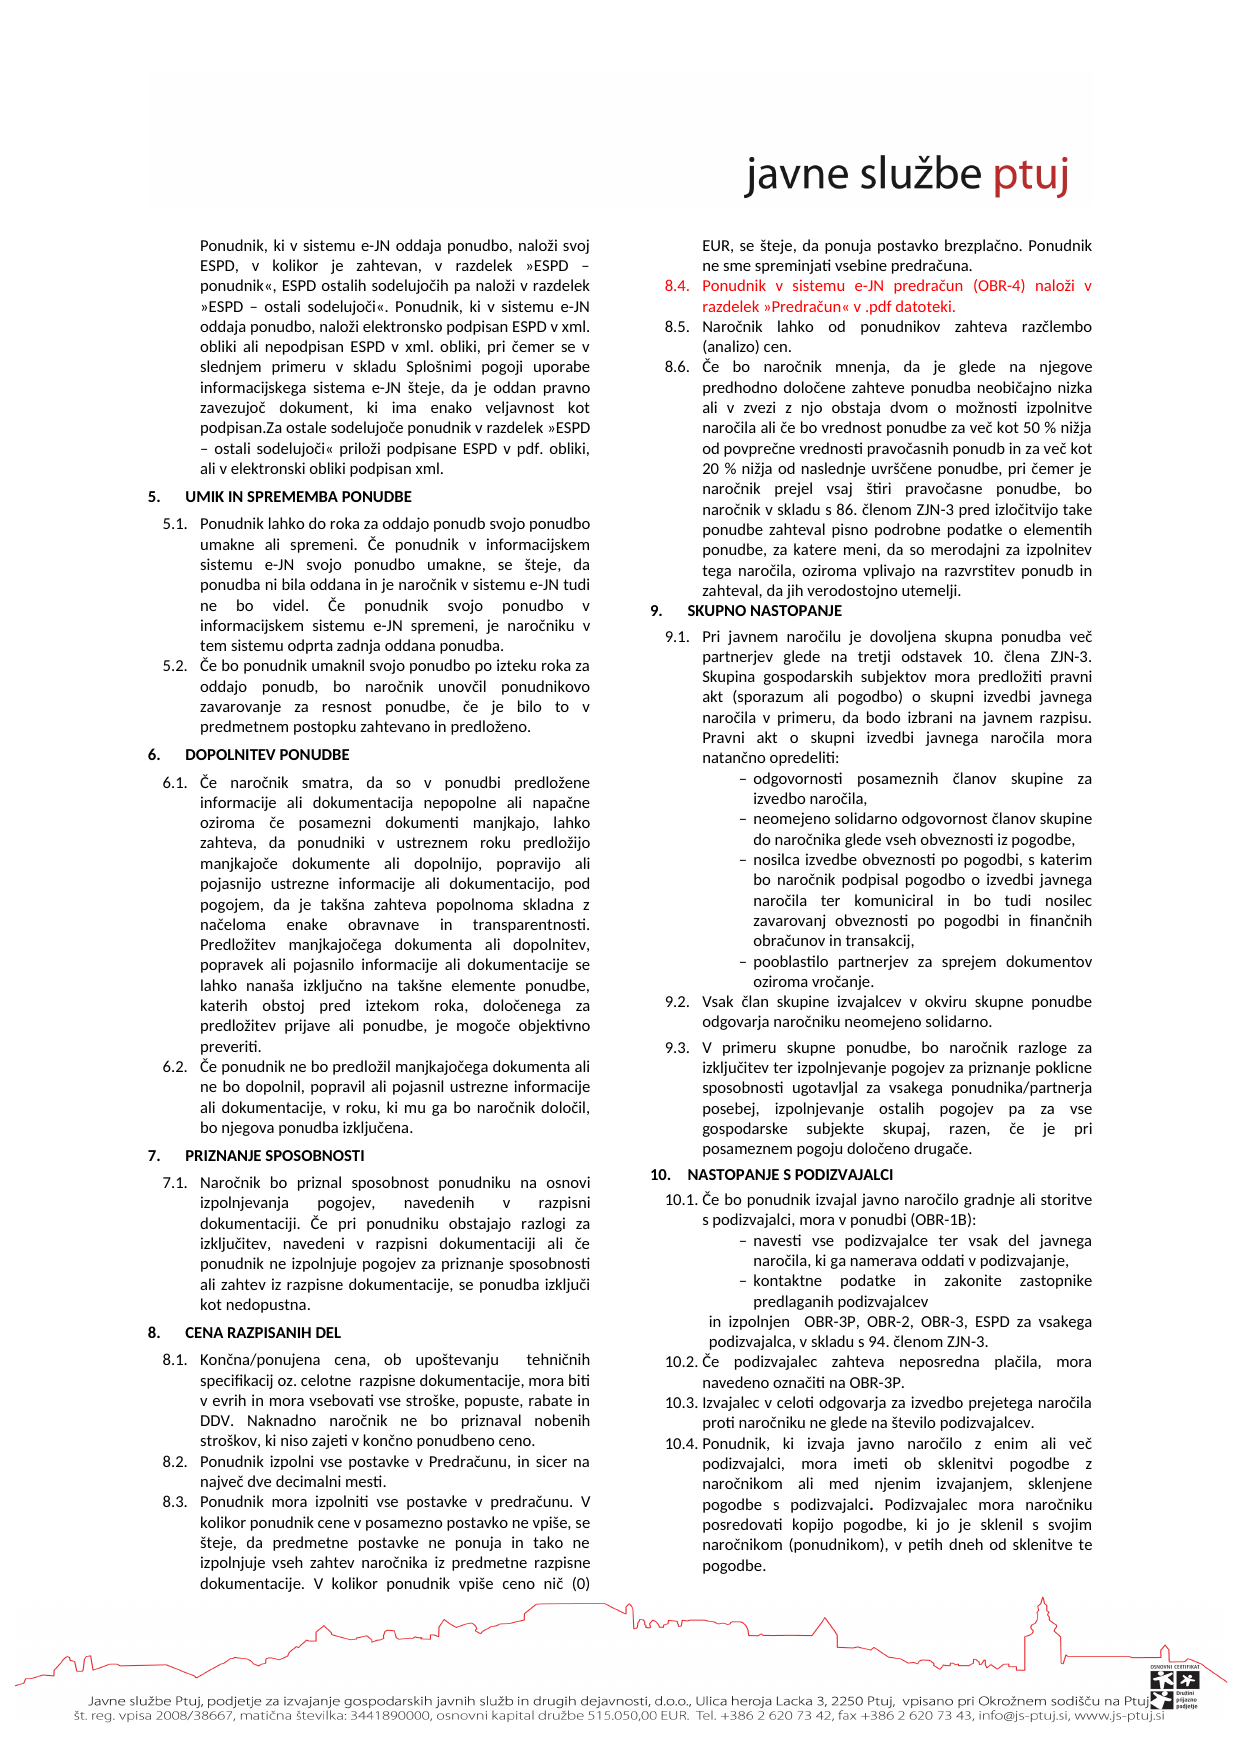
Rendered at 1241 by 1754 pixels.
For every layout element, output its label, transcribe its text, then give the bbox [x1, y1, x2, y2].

list navesti vse podizvajalce ter vsak del javnega naročila, ki ga namerava oddati v podizvajanje, [738, 1230, 1093, 1271]
picture [147, 71, 1093, 207]
list Ponudnik mora izpolniti vse postavke v predračunu. V kolikor ponudnik cene v posamezno postavko ne vpiše, se šteje, da predmetne postavke ne ponuja in tako ne izpolnjuje vseh zahtev naročnika iz predmetne razpisne dokumentacije. V kolikor ponudnik vpiše ceno nič (0) EUR, se šteje, da ponuja postavko brezplačno. Ponudnik ne sme spreminjati vsebine predračuna. [162, 1492, 591, 1593]
list Če bo naročnik mnenja, da je glede na njegove predhodno določene zahteve ponudba neobičajno nizka ali v zvezi z njo obstaja dvom o možnosti izpolnitve naročila ali če bo vrednost ponudbe za več kot 50 % nižja od povprečne vrednosti pravočasnih ponudb in za več kot 20 % nižja od naslednje uvrščene ponudbe, pri čemer je naročnik prejel vsaj štiri pravočasne ponudbe, bo naročnik v skladu s 86. členom ZJN-3 pred izločitvijo take ponudbe zahteval pisno podrobne podatke o elementih ponudbe, za katere meni, da so merodajni za izpolnitev tega naročila, oziroma vplivajo na razvrstitev ponudb in zahteval, da jih verodostojno utemelji. [664, 357, 1093, 601]
list V primeru skupne ponudbe, bo naročnik razloge za izključitev ter izpolnjevanje pogojev za priznanje poklicne sposobnosti ugotavljal za vsakega ponudnika/partnerja posebej, izpolnjevanje ostalih pogojev pa za vse gospodarske subjekte skupaj, razen, če je pri posameznem pogoju določeno drugače. [664, 1037, 1093, 1159]
list pooblastilo partnerjev za sprejem dokumentov oziroma vročanje. [738, 951, 1093, 991]
list Če naročnik smatra, da so v ponudbi predložene informacije ali dokumentacija nepopolne ali napačne oziroma če posamezni dokumenti manjkajo, lahko zahteva, da ponudniki v ustreznem roku predložijo manjkajoče dokumente ali dopolnijo, popravijo ali pojasnijo ustrezne informacije ali dokumentacijo, pod pogojem, da je takšna zahteva popolnoma skladna z načeloma enake obravnave in transparentnosti. Predložitev manjkajočega dokumenta ali dopolnitev, popravek ali pojasnilo informacije ali dokumentacije se lahko nanaša izključno na takšne elemente ponudbe, katerih obstoj pred iztekom roka, določenega za predložitev prijave ali ponudbe, je mogoče objektivno preveriti. [162, 772, 591, 1056]
list neomejeno solidarno odgovornost članov skupine do naročnika glede vseh obveznosti iz pogodbe, [738, 809, 1093, 849]
list Če bo ponudnik umaknil svojo ponudbo po izteku roka za oddajo ponudb, bo naročnik unovčil ponudnikovo zavarovanje za resnost ponudbe, če je bilo to v predmetnem postopku zahtevano in predloženo. [162, 656, 591, 737]
list Izvajalec v celoti odgovarja za izvedbo prejetega naročila proti naročniku ne glede na število podizvajalcev. [664, 1392, 1093, 1433]
list Če ponudnik ne bo predložil manjkajočega dokumenta ali ne bo dopolnil, popravil ali pojasnil ustrezne informacije ali dokumentacije, v roku, ki mu ga bo naročnik določil, bo njegova ponudba izključena. [162, 1056, 591, 1137]
list DOPOLNITEV PONUDBE [148, 744, 591, 764]
list Ponudnik lahko do roka za oddajo ponudb svojo ponudbo umakne ali spremeni. Če ponudnik v informacijskem sistemu e-JN svojo ponudbo umakne, se šteje, da ponudba ni bila oddana in je naročnik v sistemu e-JN tudi ne bo videl. Če ponudnik svojo ponudbo v informacijskem sistemu e-JN spremeni, je naročniku v tem sistemu odprta zadnja oddana ponudba. [162, 513, 591, 656]
list NASTOPANJE S PODIZVAJALCI [650, 1164, 1093, 1184]
list Če podizvajalec zahteva neposredna plačila, mora navedeno označiti na OBR-3P. [664, 1352, 1093, 1392]
text Ponudnik, ki v sistemu e-JN oddaja ponudbo, naloži svoj ESPD, v kolikor je zahtevan, v razdelek »ESPD – ponudnik«, ESPD ostalih sodelujočih pa naloži v razdelek »ESPD – ostali sodelujoči«. Ponudnik, ki v sistemu e-JN oddaja ponudbo, naloži elektronsko podpisan ESPD v xml. obliki ali nepodpisan ESPD v xml. obliki, pri čemer se v slednjem primeru v skladu Splošnimi pogoji uporabe informacijskega sistema e-JN šteje, da je oddan pravno zavezujoč dokument, ki ima enako veljavnost kot podpisan.Za ostale sodelujoče ponudnik v razdelek »ESPD – ostali sodelujoči« priloži podpisane ESPD v pdf. obliki, ali v elektronski obliki podpisan xml. [200, 235, 591, 479]
list nosilca izvedbe obveznosti po pogodbi, s katerim bo naročnik podpisal pogodbo o izvedbi javnega naročila ter komuniciral in bo tudi nosilec zavarovanj obveznosti po pogodbi in finančnih obračunov in transakcij, [738, 849, 1093, 951]
list in izpolnjen OBR-3P, OBR-2, OBR-3, ESPD za vsakega podizvajalca, v skladu s 94. členom ZJN-3. [709, 1311, 1093, 1352]
list PRIZNANJE SPOSOBNOSTI [148, 1145, 591, 1165]
list Končna/ponujena cena, ob upoštevanju tehničnih specifikacij oz. celotne razpisne dokumentacije, mora biti v evrih in mora vsebovati vse stroške, popuste, rabate in DDV. Naknadno naročnik ne bo priznaval nobenih stroškov, ki niso zajeti v končno ponudbeno ceno. [162, 1349, 591, 1451]
list Ponudnik v sistemu e-JN predračun (OBR-4) naloži v razdelek »Predračun« v .pdf datoteki. [664, 276, 1093, 316]
list Vsak član skupine izvajalcev v okviru skupne ponudbe odgovarja naročniku neomejeno solidarno. [664, 991, 1093, 1032]
list Če bo ponudnik izvajal javno naročilo gradnje ali storitve s podizvajalci, mora v ponudbi (OBR-1B): [664, 1189, 1093, 1230]
list Pri javnem naročilu je dovoljena skupna ponudba več partnerjev glede na tretji odstavek 10. člena ZJN-3. Skupina gospodarskih subjektov mora predložiti pravni akt (sporazum ali pogodbo) o skupni izvedbi javnega naročila v primeru, da bodo izbrani na javnem razpisu. Pravni akt o skupni izvedbi javnega naročila mora natančno opredeliti: [664, 626, 1093, 768]
picture [14, 1595, 1228, 1725]
list UMIK IN SPREMEMBA PONUDBE [148, 486, 591, 506]
list Ponudnik izpolni vse postavke v Predračunu, in sicer na največ dve decimalni mesti. [162, 1451, 591, 1492]
list odgovornosti posameznih članov skupine za izvedbo naročila, [738, 768, 1093, 809]
list CENA RAZPISANIH DEL [148, 1322, 591, 1342]
list kontaktne podatke in zakonite zastopnike predlaganih podizvajalcev [738, 1271, 1093, 1311]
list Naročnik lahko od ponudnikov zahteva razčlembo (analizo) cen. [664, 316, 1093, 357]
list Naročnik bo priznal sposobnost ponudniku na osnovi izpolnjevanja pogojev, navedenih v razpisni dokumentaciji. Če pri ponudniku obstajajo razlogi za izključitev, navedeni v razpisni dokumentaciji ali če ponudnik ne izpolnjuje pogojev za priznanje sposobnosti ali zahtev iz razpisne dokumentacije, se ponudba izključi kot nedopustna. [162, 1172, 591, 1314]
list Ponudnik, ki izvaja javno naročilo z enim ali več podizvajalci, mora imeti ob sklenitvi pogodbe z naročnikom ali med njenim izvajanjem, sklenjene pogodbe s podizvajalci. Podizvajalec mora naročniku posredovati kopijo pogodbe, ki jo je sklenil s svojim naročnikom (ponudnikom), v petih dneh od sklenitve te pogodbe. [664, 1433, 1093, 1575]
list SKUPNO NASTOPANJE [650, 601, 1093, 621]
